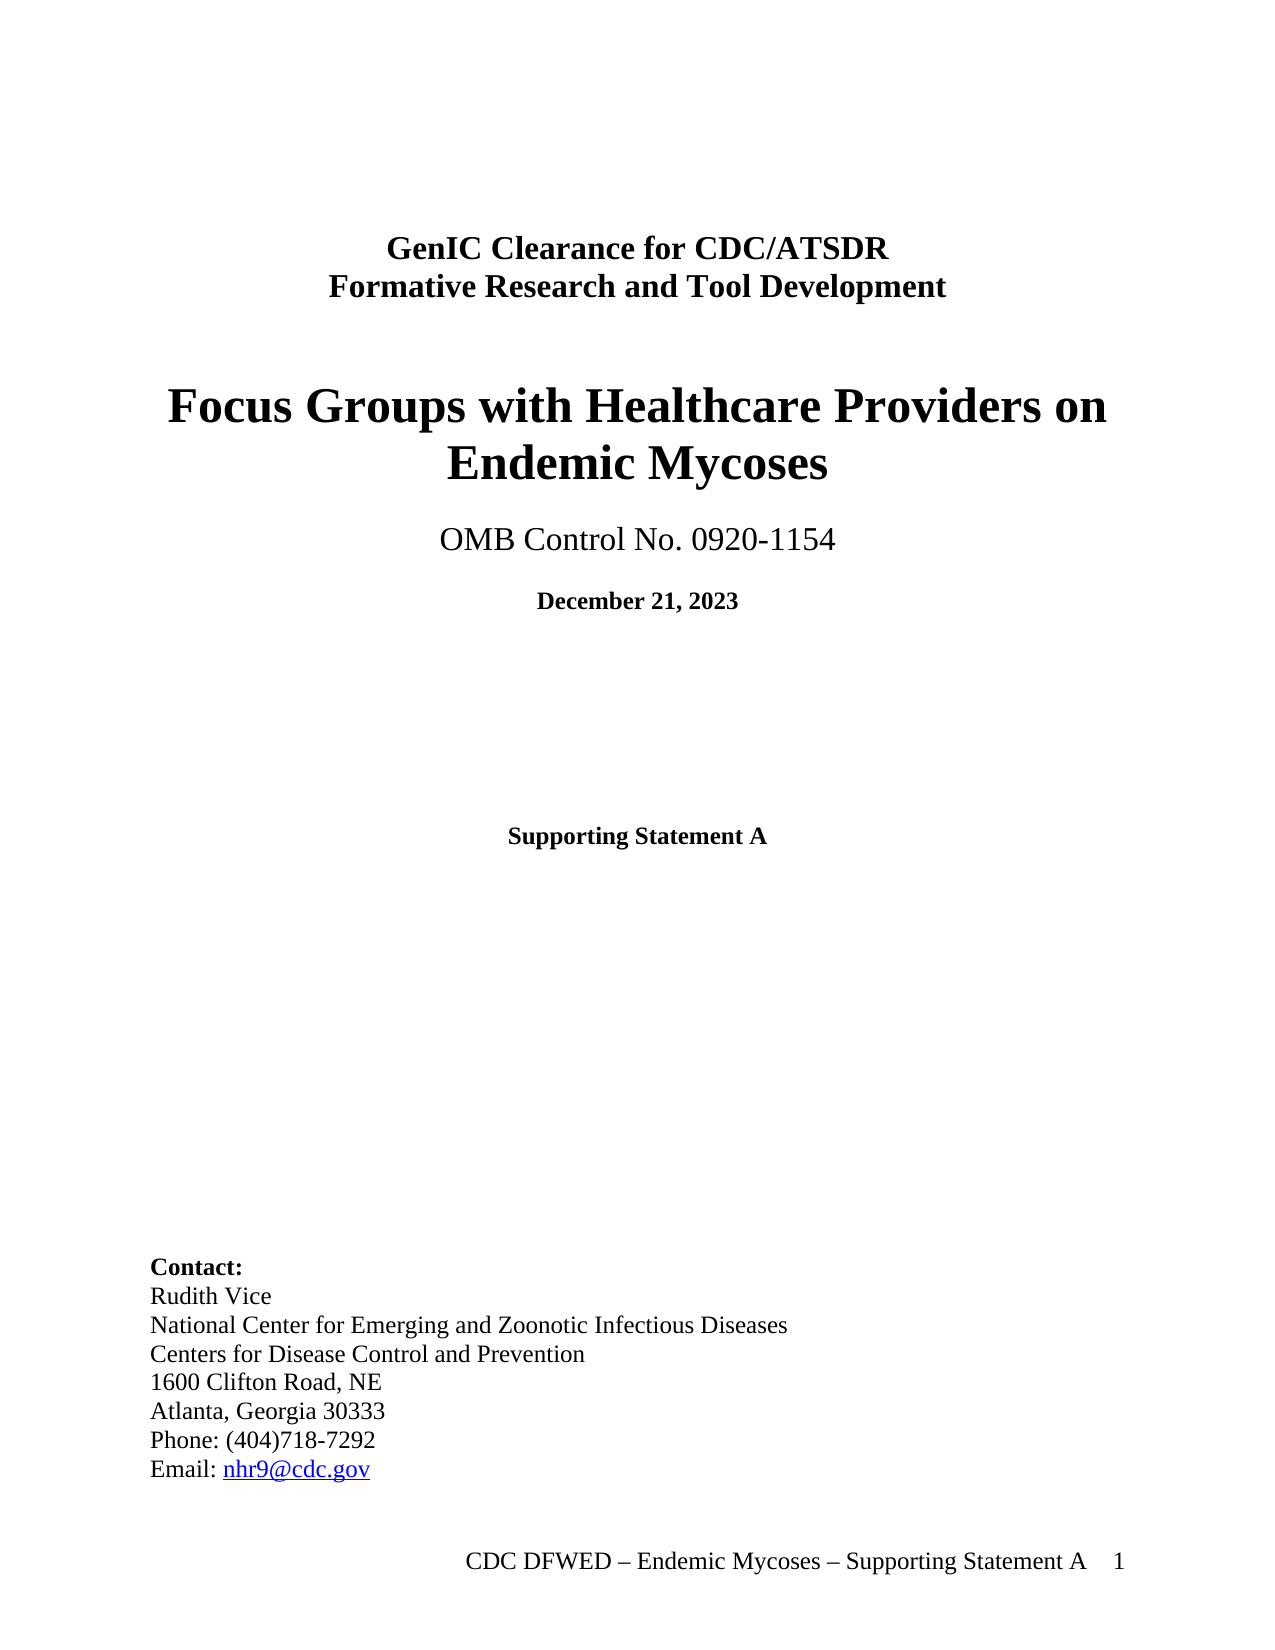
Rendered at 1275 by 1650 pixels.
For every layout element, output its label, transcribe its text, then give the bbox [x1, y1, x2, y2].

text Focus Groups with Healthcare Providers on Endemic Mycoses [150, 375, 1125, 490]
text Centers for Disease Control and Prevention [150, 1339, 1125, 1367]
text Rudith Vice [150, 1281, 1125, 1310]
text Email: nhr9@cdc.gov [150, 1454, 1125, 1482]
subtitle Supporting Statement A [150, 821, 1125, 850]
subtitle December 21, 2023 [150, 586, 1125, 615]
subtitle OMB Control No. 0920-1154 [150, 519, 1125, 557]
text Formative Research and Tool Development [150, 267, 1125, 305]
text Atlanta, Georgia 30333 [150, 1396, 1125, 1425]
text National Center for Emerging and Zoonotic Infectious Diseases [150, 1310, 1125, 1339]
text Phone: (404)718-7292 [150, 1425, 1125, 1454]
text GenIC Clearance for CDC/ATSDR [150, 228, 1125, 267]
text Contact: [150, 1252, 1125, 1281]
text 1600 Clifton Road, NE [150, 1367, 1125, 1396]
